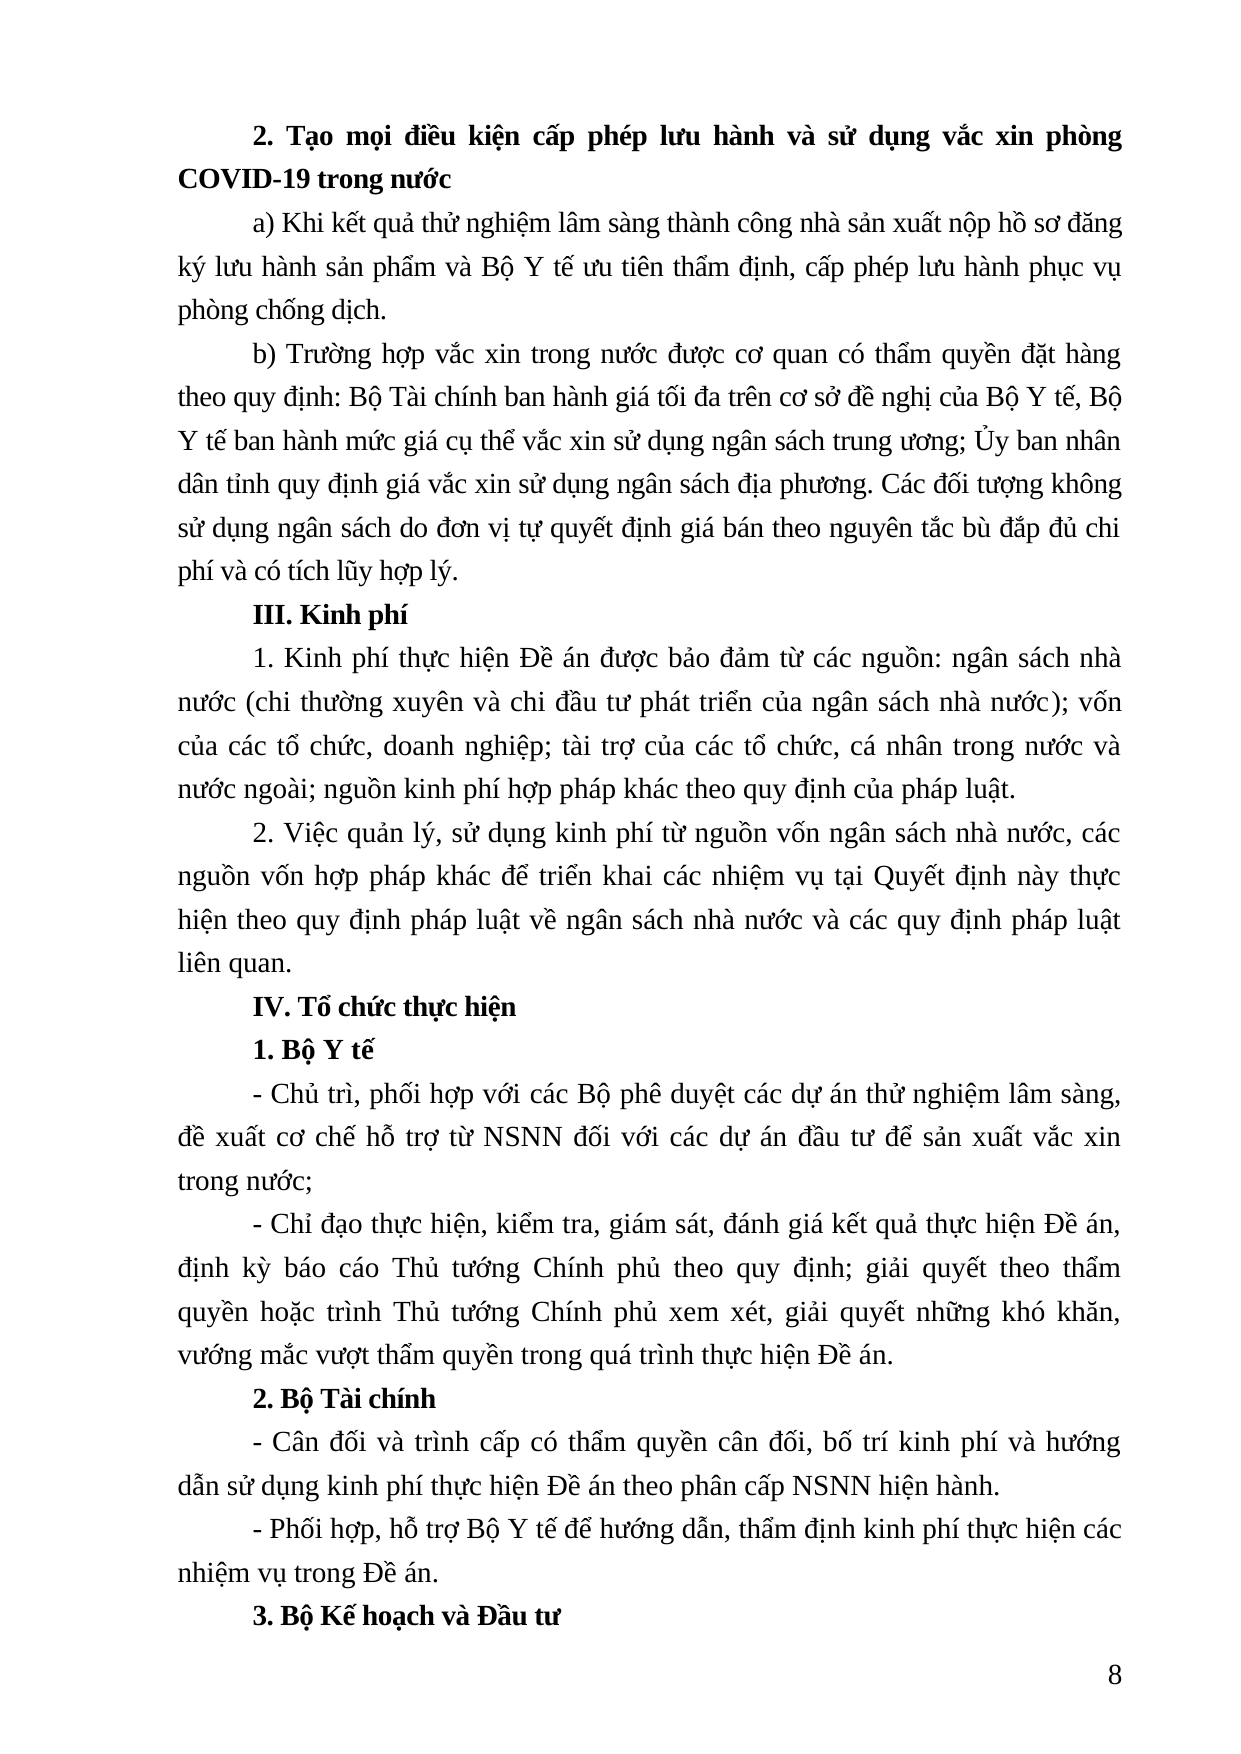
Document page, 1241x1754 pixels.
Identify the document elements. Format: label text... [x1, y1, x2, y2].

text - Phối hợp, hỗ trợ Bộ Y tế để hướng dẫn, thẩm định kinh phí thực hiện các nhiệm vụ trong Đề án. [177, 1511, 1122, 1588]
text 1. Bộ Y tế [177, 1032, 1122, 1066]
text 3. Bộ Kế hoạch và Đầu tư [177, 1598, 1122, 1632]
text - Cân đối và trình cấp có thẩm quyền cân đối, bố trí kinh phí và hướng dẫn sử dụng kinh phí thực hiện Đề án theo phân cấp NSNN hiện hành. [177, 1424, 1122, 1501]
text 1. Kinh phí thực hiện Đề án được bảo đảm từ các nguồn: ngân sách nhà nước (chi thường xuyên và chi đầu tư phát triển của ngân sách nhà nước); vốn của các tổ chức, doanh nghiệp; tài trợ của các tổ chức, cá nhân trong nước và nước ngoài; nguồn kinh phí hợp pháp khác theo quy định của pháp luật. [177, 641, 1122, 805]
text a) Khi kết quả thử nghiệm lâm sàng thành công nhà sản xuất nộp hồ sơ đăng ký lưu hành sản phẩm và Bộ Y tế ưu tiên thẩm định, cấp phép lưu hành phục vụ phòng chống dịch. [177, 205, 1122, 326]
text 2. Tạo mọi điều kiện cấp phép lưu hành và sử dụng vắc xin phòng COVID-19 trong nước [177, 118, 1122, 195]
text - Chỉ đạo thực hiện, kiểm tra, giám sát, đánh giá kết quả thực hiện Đề án, định kỳ báo cáo Thủ tướng Chính phủ theo quy định; giải quyết theo thẩm quyền hoặc trình Thủ tướng Chính phủ xem xét, giải quyết những khó khăn, vướng mắc vượt thẩm quyền trong quá trình thực hiện Đề án. [177, 1207, 1122, 1371]
text b) Trường hợp vắc xin trong nước được cơ quan có thẩm quyền đặt hàng theo quy định: Bộ Tài chính ban hành giá tối đa trên cơ sở đề nghị của Bộ Y tế, Bộ Y tế ban hành mức giá cụ thể vắc xin sử dụng ngân sách trung ương; Ủy ban nhân dân tỉnh quy định giá vắc xin sử dụng ngân sách địa phương. Các đối tượng không sử dụng ngân sách do đơn vị tự quyết định giá bán theo nguyên tắc bù đắp đủ chi phí và có tích lũy hợp lý. [177, 336, 1122, 587]
text 2. Bộ Tài chính [177, 1381, 1122, 1414]
text III. Kinh phí [177, 597, 1122, 631]
text IV. Tổ chức thực hiện [177, 989, 1122, 1022]
text 2. Việc quản lý, sử dụng kinh phí từ nguồn vốn ngân sách nhà nước, các nguồn vốn hợp pháp khác để triển khai các nhiệm vụ tại Quyết định này thực hiện theo quy định pháp luật về ngân sách nhà nước và các quy định pháp luật liên quan. [177, 815, 1122, 979]
text - Chủ trì, phối hợp với các Bộ phê duyệt các dự án thử nghiệm lâm sàng, đề xuất cơ chế hỗ trợ từ NSNN đối với các dự án đầu tư để sản xuất vắc xin trong nước; [177, 1076, 1122, 1197]
